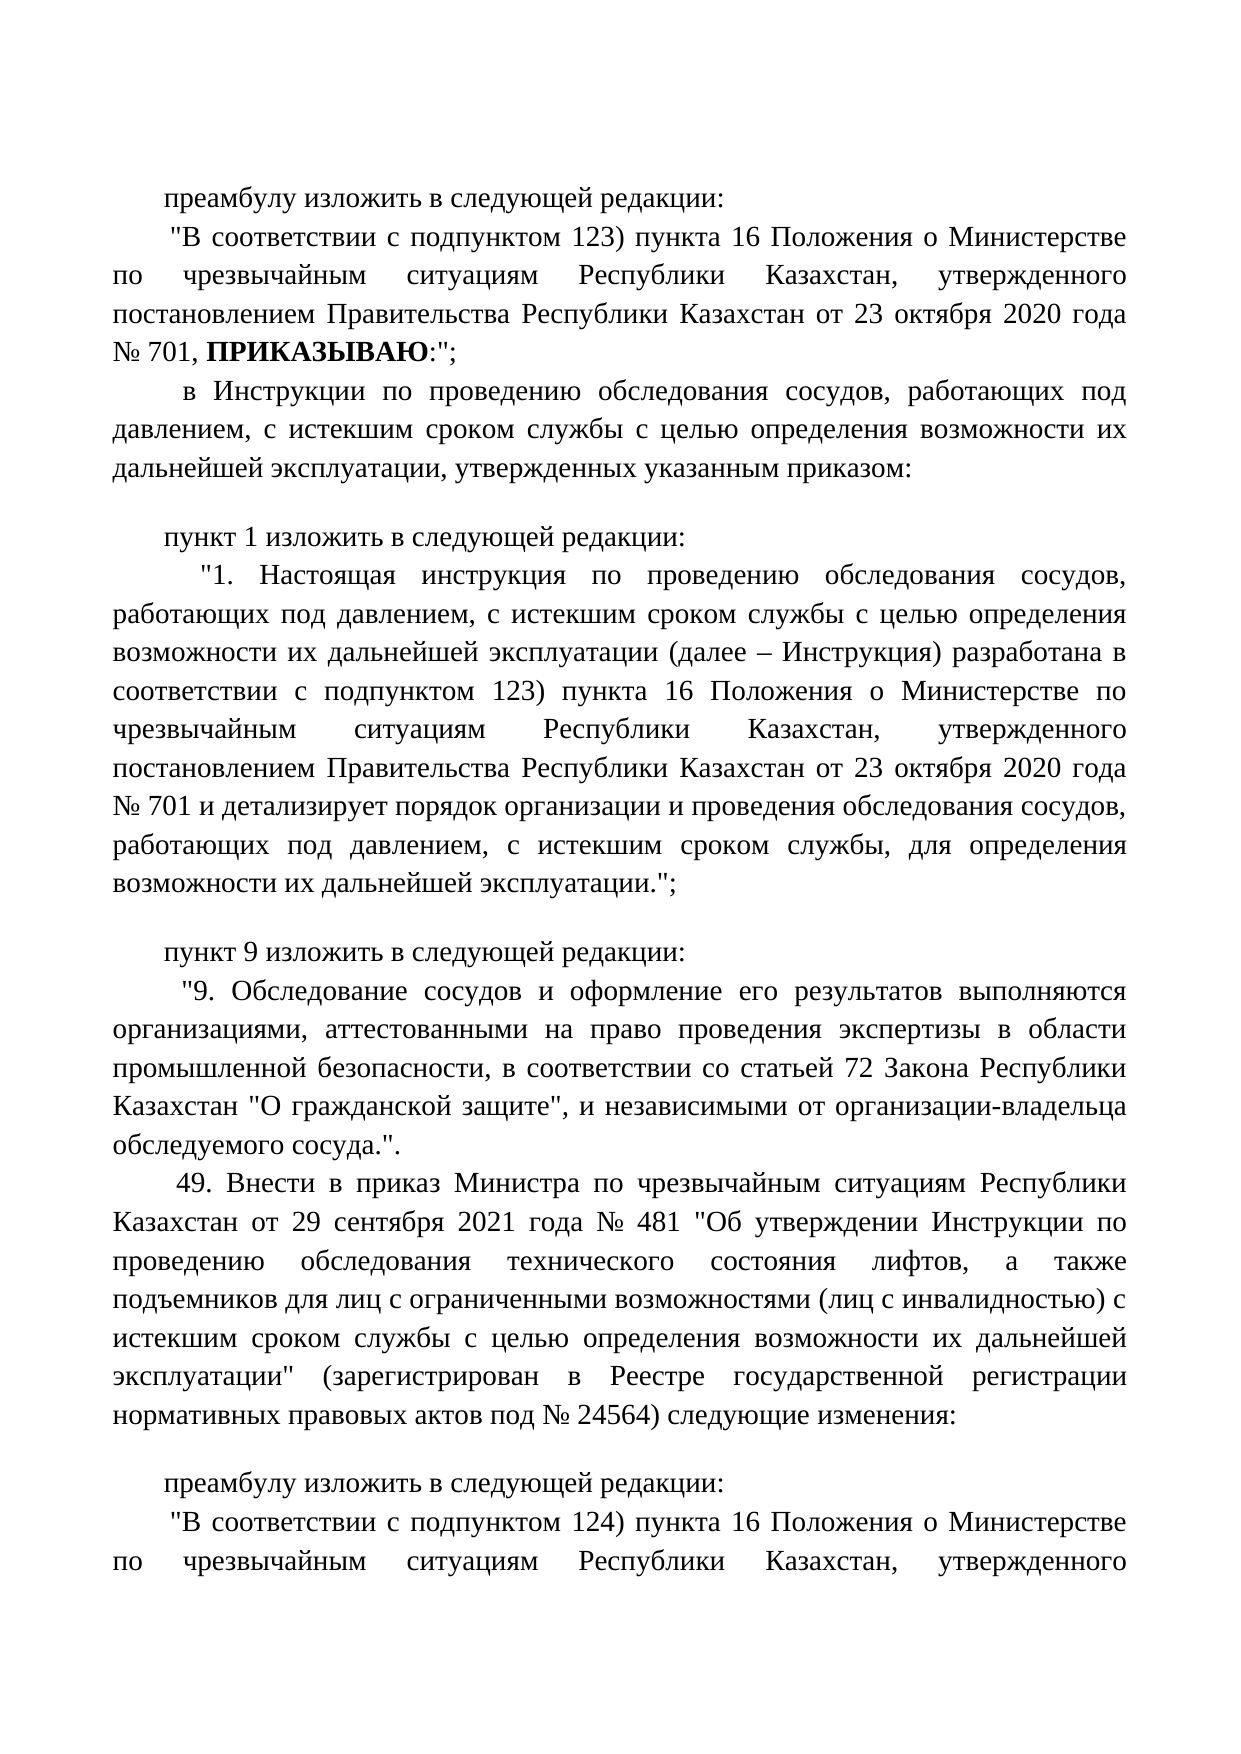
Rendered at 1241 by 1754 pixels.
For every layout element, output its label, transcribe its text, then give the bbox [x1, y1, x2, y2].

text "В соответствии с подпунктом 123) пункта 16 Положения о Министерстве по чрезвычайным ситуациям Республики Казахстан, утвержденного постановлением Правительства Республики Казахстан от 23 октября 2020 года № 701, ПРИКАЗЫВАЮ:"; [112, 219, 1128, 368]
text 49. Внести в приказ Министра по чрезвычайным ситуациям Республики Казахстан от 29 сентября 2021 года № 481 "Об утверждении Инструкции по проведению обследования технического состояния лифтов, а также подъемников для лиц с ограниченными возможностями (лиц с инвалидностью) с истекшим сроком службы с целью определения возможности их дальнейшей эксплуатации" (зарегистрирован в Реестре государственной регистрации нормативных правовых актов под № 24564) следующие изменения: [112, 1166, 1128, 1430]
text "9. Обследование сосудов и оформление его результатов выполняются организациями, аттестованными на право проведения экспертизы в области промышленной безопасности, в соответствии со статьей 72 Закона Республики Казахстан "О гражданской защите", и независимыми от организации-владельца обследуемого сосуда.". [112, 973, 1128, 1161]
text преамбулу изложить в следующей редакции: [112, 180, 1128, 214]
text преамбулу изложить в следующей редакции: [112, 1466, 1128, 1499]
text пункт 1 изложить в следующей редакции: [112, 519, 1128, 552]
text пункт 9 изложить в следующей редакции: [112, 934, 1128, 968]
text "1. Настоящая инструкция по проведению обследования сосудов, работающих под давлением, с истекшим сроком службы с целью определения возможности их дальнейшей эксплуатации (далее – Инструкция) разработана в соответствии с подпунктом 123) пункта 16 Положения о Министерстве по чрезвычайным ситуациям Республики Казахстан, утвержденного постановлением Правительства Республики Казахстан от 23 октября 2020 года № 701 и детализирует порядок организации и проведения обследования сосудов, работающих под давлением, с истекшим сроком службы, для определения возможности их дальнейшей эксплуатации."; [112, 557, 1128, 899]
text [112, 1504, 1128, 1576]
text в Инструкции по проведению обследования сосудов, работающих под давлением, с истекшим сроком службы с целью определения возможности их дальнейшей эксплуатации, утвержденных указанным приказом: [112, 373, 1128, 483]
